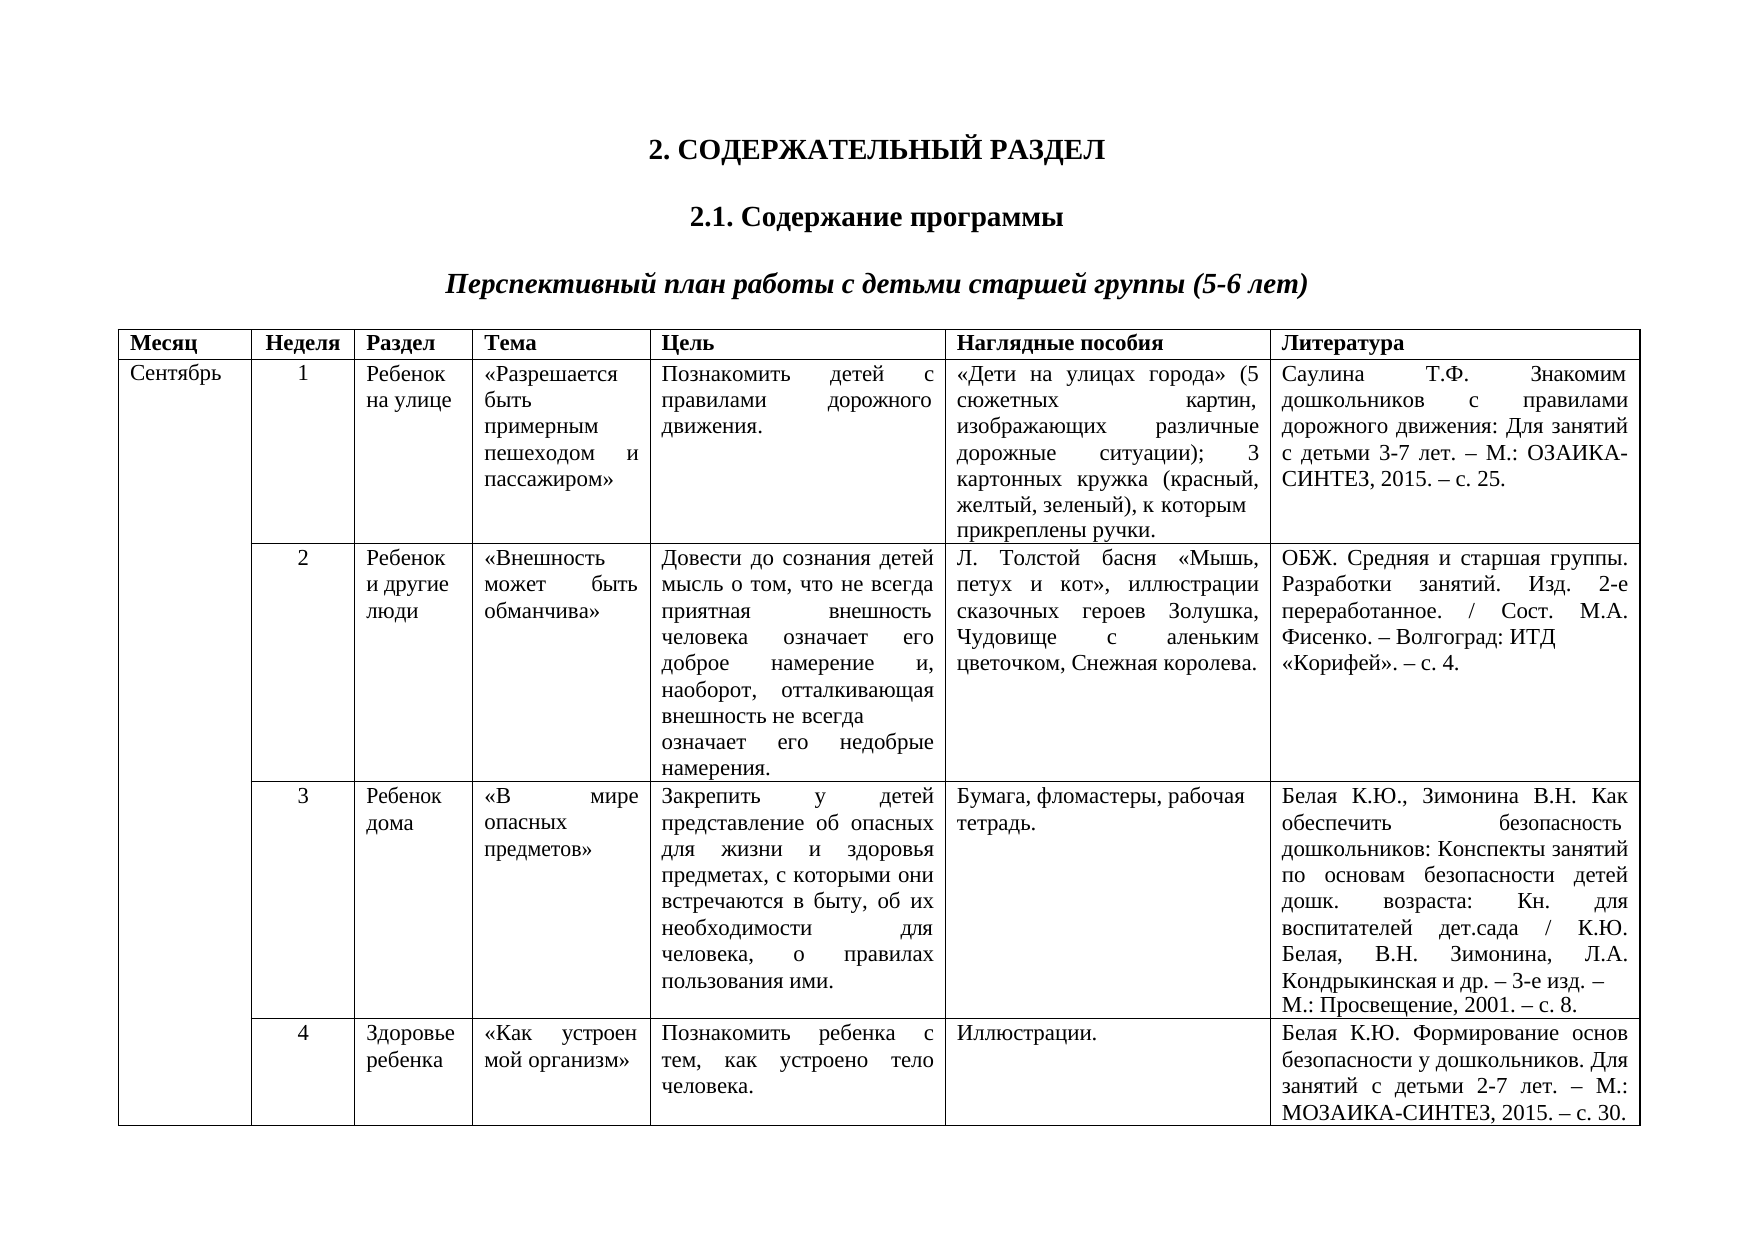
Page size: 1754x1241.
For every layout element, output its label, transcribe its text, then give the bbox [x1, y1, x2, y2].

table_cell Ребенок дома [355, 782, 472, 1018]
table_cell Здоровье ребенка [355, 1019, 472, 1125]
table_header Месяц [119, 330, 251, 359]
table_header Цель [651, 330, 945, 359]
table_cell «Внешность может быть обманчива» [473, 544, 650, 781]
table_header Тема [473, 330, 650, 359]
table_header Литература [1271, 330, 1639, 359]
table_header Раздел [355, 330, 472, 359]
list Содержание программы [689, 199, 1652, 233]
table_cell Л. Толстой басня «Мышь, петух и кот», иллюстрации сказочных героев Золушка, Чудовище с аленьким цветочком, Снежная королева. [946, 544, 1270, 781]
table_cell Довести до сознания детей мысль о том, что не всегда приятная внешность человека означает его доброе намерение и, наоборот, отталкивающая внешность не всегда означает его недобрые намерения. [651, 544, 945, 781]
subtitle СОДЕРЖАТЕЛЬНЫЙ РАЗДЕЛ [648, 132, 1652, 166]
table_cell ОБЖ. Средняя и старшая группы. Разработки занятий. Изд. 2-е переработанное. / Сост. М.А. Фисенко. – Волгоград: ИТД «Корифей». – с. 4. [1271, 544, 1639, 781]
table_cell Саулина Т.Ф. Знакомим дошкольников с правилами дорожного движения: Для занятий с детьми 3-7 лет. – М.: ОЗАИКА- СИНТЕЗ, 2015. – с. 25. [1271, 360, 1639, 543]
table_cell «Дети на улицах города» (5 сюжетных картин, изображающих различные дорожные ситуации); 3 картонных кружка (красный, желтый, зеленый), к которым прикреплены ручки. [946, 360, 1270, 543]
table_cell Белая К.Ю., Зимонина В.Н. Как обеспечить безопасность дошкольников: Конспекты занятий по основам безопасности детей дошк. возраста: Кн. для воспитателей дет.сада / К.Ю. Белая, В.Н. Зимонина, Л.А. Кондрыкинская и др. – 3-е изд. – М.: Просвещение, 2001. – с. 8. [1271, 782, 1639, 1018]
table_cell 1 [252, 360, 354, 543]
table_cell Закрепить у детей представление об опасных для жизни и здоровья предметах, с которыми они встречаются в быту, об их необходимости для человека, о правилах пользования ими. [651, 782, 945, 1018]
table_cell «Разрешается быть примерным пешеходом и пассажиром» [473, 360, 650, 543]
table_cell «Как устроен мой организм» [473, 1019, 650, 1125]
table_header Наглядные пособия [946, 330, 1270, 359]
table_cell Познакомить детей с правилами дорожного движения. [651, 360, 945, 543]
table_cell «В мире опасных предметов» [473, 782, 650, 1018]
table_header Неделя [252, 330, 354, 359]
table_cell Белая К.Ю. Формирование основ безопасности у дошкольников. Для занятий с детьми 2-7 лет. – М.: МОЗАИКА-СИНТЕЗ, 2015. – с. 30. [1271, 1019, 1639, 1125]
table_cell 3 [252, 782, 354, 1018]
table_cell 4 [252, 1019, 354, 1125]
table_cell 2 [252, 544, 354, 781]
table_cell Иллюстрации. [946, 1019, 1270, 1125]
table_cell Сентябрь [119, 360, 251, 1125]
table_cell Ребенок на улице [355, 360, 472, 543]
table_cell Бумага, фломастеры, рабочая тетрадь. [946, 782, 1270, 1018]
text Перспективный план работы с детьми старшей группы (5-6 лет) [323, 267, 1432, 300]
table_cell Познакомить ребенка с тем, как устроено тело человека. [651, 1019, 945, 1125]
table_cell Ребенок и другие люди [355, 544, 472, 781]
